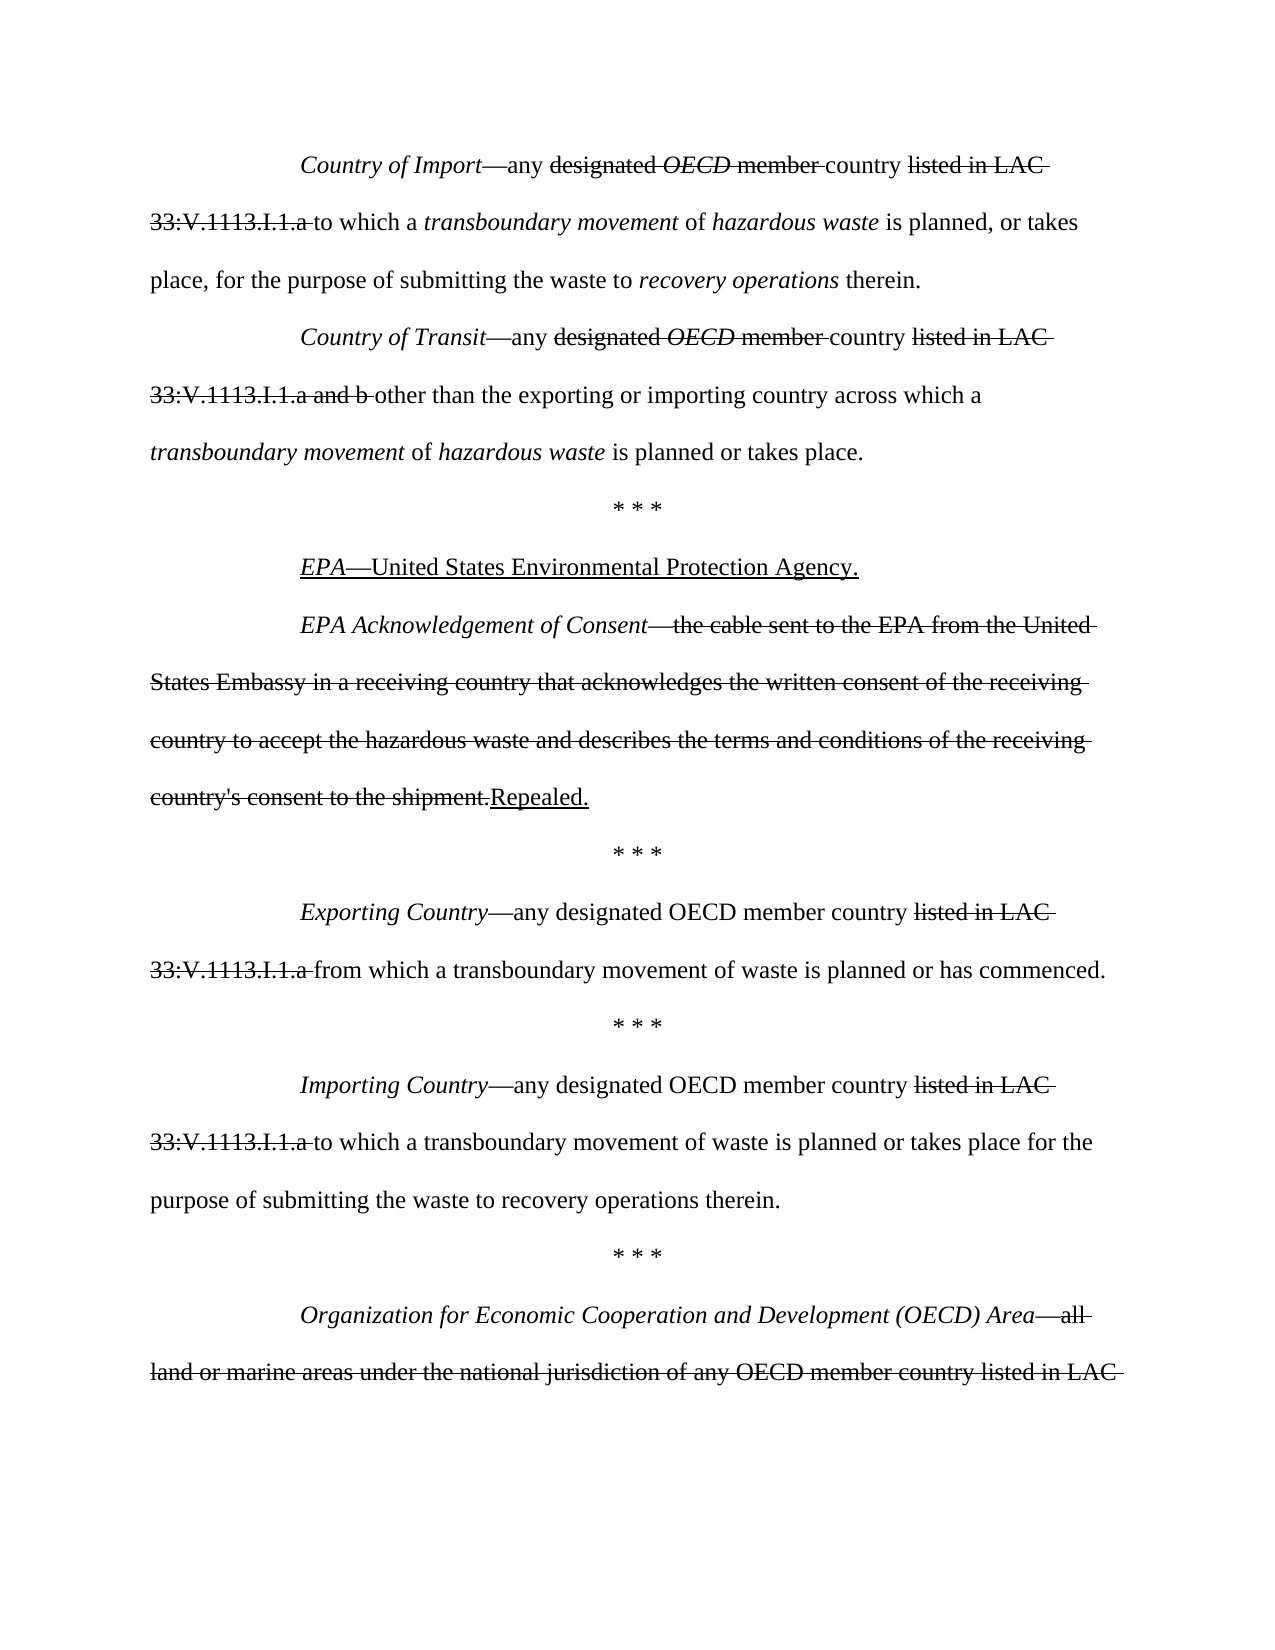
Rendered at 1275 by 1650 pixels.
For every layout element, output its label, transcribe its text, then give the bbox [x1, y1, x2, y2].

text * * * [150, 840, 1125, 869]
text EPA—United States Environmental Protection Agency. [150, 552, 1125, 581]
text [150, 1300, 1125, 1386]
text Importing Country—any designated OECD member country listed in LAC 33:V.1113.I.1.a to which a transboundary movement of waste is planned or takes place for the purpose of submitting the waste to recovery operations therein. [150, 1070, 1125, 1214]
text * * * [150, 1242, 1125, 1271]
text EPA Acknowledgement of Consent—the cable sent to the EPA from the United States Embassy in a receiving country that acknowledges the written consent of the receiving country to accept the hazardous waste and describes the terms and conditions of the receiving country's consent to the shipment.Repealed. [150, 610, 1125, 811]
text Exporting Country—any designated OECD member country listed in LAC 33:V.1113.I.1.a from which a transboundary movement of waste is planned or has commenced. [150, 897, 1125, 984]
text * * * [150, 495, 1125, 524]
text Country of Transit—any designated OECD member country listed in LAC 33:V.1113.I.1.a and b other than the exporting or importing country across which a transboundary movement of hazardous waste is planned or takes place. [150, 322, 1125, 466]
text * * * [150, 1012, 1125, 1041]
text Country of Import—any designated OECD member country listed in LAC 33:V.1113.I.1.a to which a transboundary movement of hazardous waste is planned, or takes place, for the purpose of submitting the waste to recovery operations therein. [150, 150, 1125, 294]
